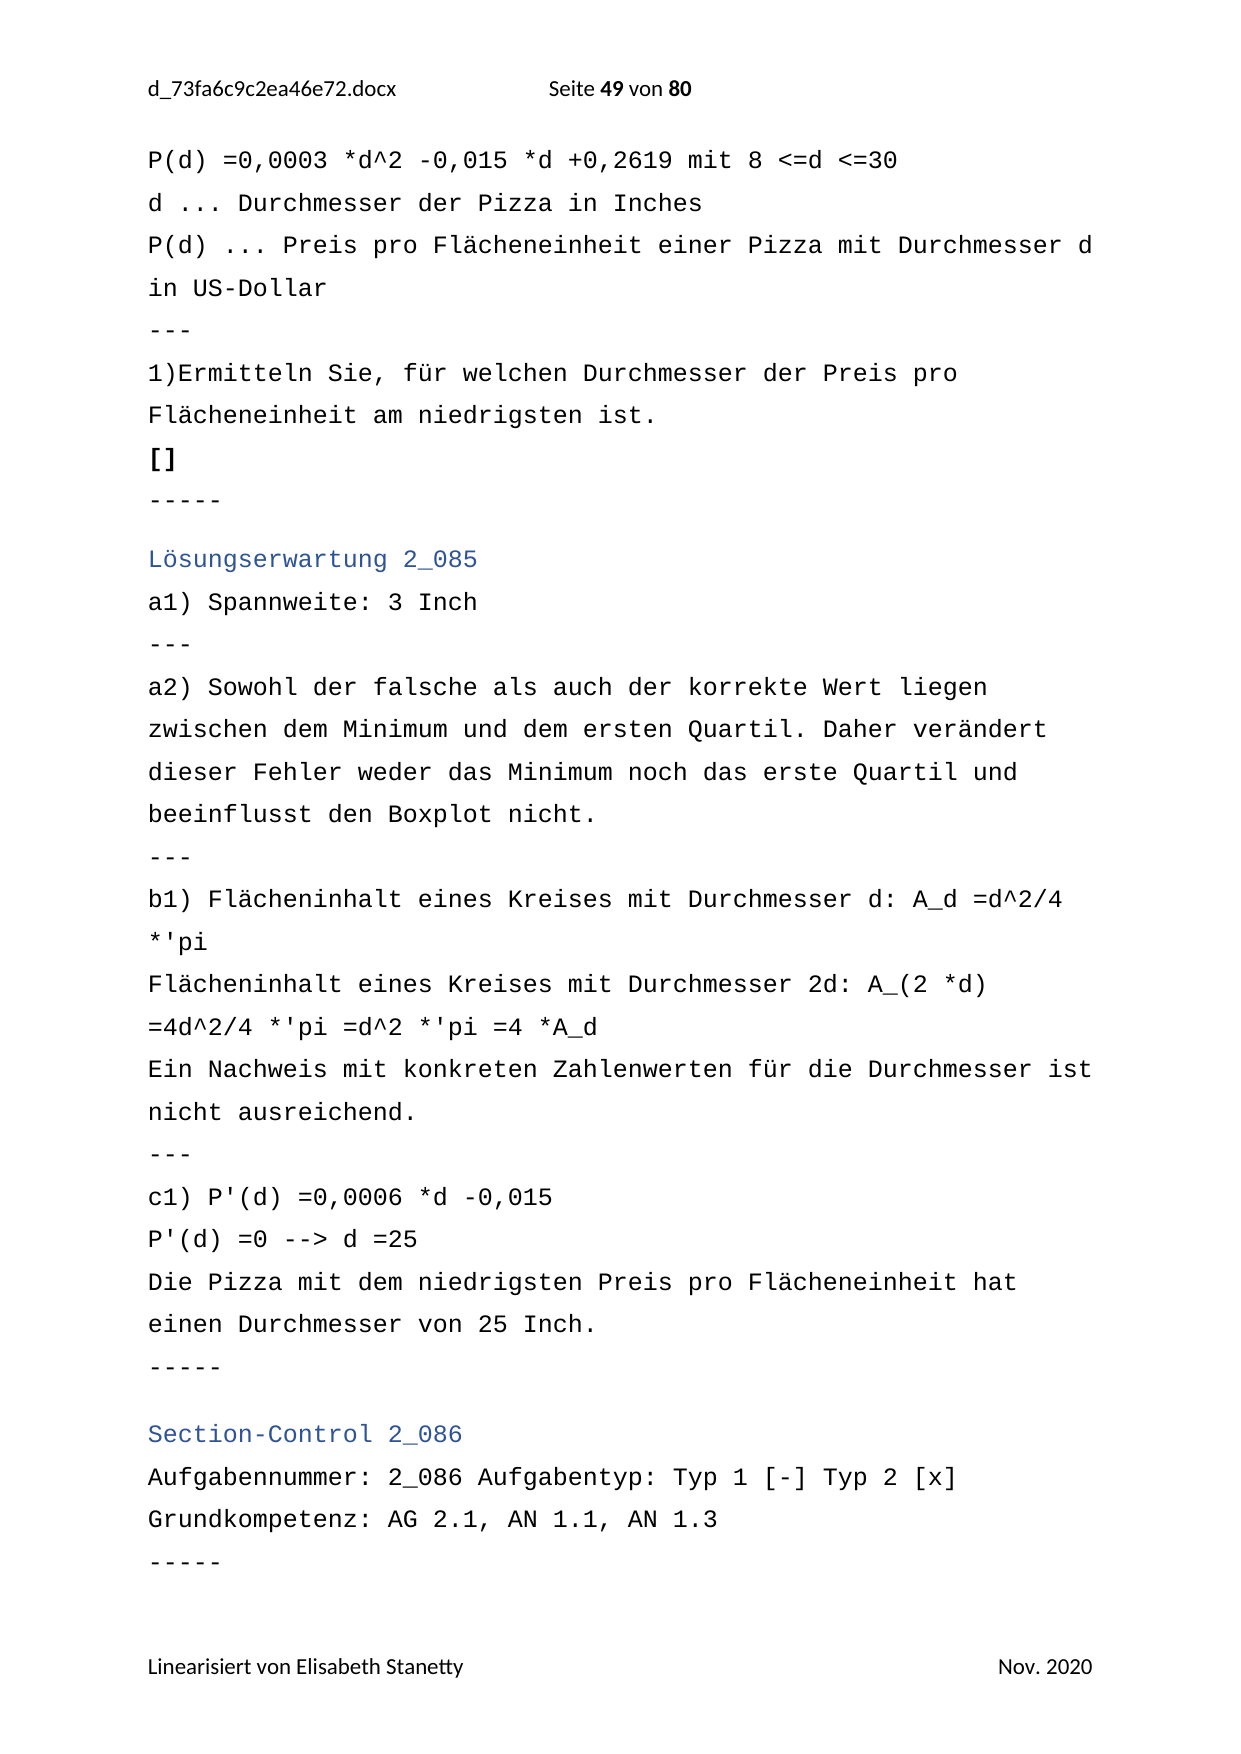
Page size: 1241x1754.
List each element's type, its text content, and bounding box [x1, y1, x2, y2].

text ----- [148, 1549, 1093, 1578]
text P(d) =0,0003 *d^2 -0,015 *d +0,2619 mit 8 <=d <=30 [148, 148, 1093, 176]
text [] [148, 445, 1093, 473]
text 1)Ermitteln Sie, für welchen Durchmesser der Preis pro Flächeneinheit am niedrigsten ist. [148, 360, 1093, 431]
text Die Pizza mit dem niedrigsten Preis pro Flächeneinheit hat einen Durchmesser von 25 Inch. [148, 1269, 1093, 1340]
text ----- [148, 1354, 1093, 1383]
text b1) Flächeninhalt eines Kreises mit Durchmesser d: A_d =d^2/4 *'pi [148, 887, 1093, 958]
text c1) P'(d) =0,0006 *d -0,015 [148, 1184, 1093, 1213]
subtitle Lösungserwartung 2_085 [148, 547, 1093, 575]
text Aufgabennummer: 2_086 Aufgabentyp: Typ 1 [-] Typ 2 [x] [148, 1464, 1093, 1493]
text P'(d) =0 --> d =25 [148, 1227, 1093, 1255]
text --- [148, 1142, 1093, 1170]
text P(d) ... Preis pro Flächeneinheit einer Pizza mit Durchmesser d in US-Dollar [148, 233, 1093, 303]
text Grundkompetenz: AG 2.1, AN 1.1, AN 1.3 [148, 1507, 1093, 1535]
text a1) Spannweite: 3 Inch [148, 589, 1093, 618]
subtitle Section-Control 2_086 [148, 1422, 1093, 1450]
text ----- [148, 488, 1093, 516]
text Flächeninhalt eines Kreises mit Durchmesser 2d: A_(2 *d) =4d^2/4 *'pi =d^2 *'pi =4 *A_d [148, 972, 1093, 1043]
text d ... Durchmesser der Pizza in Inches [148, 190, 1093, 218]
text --- [148, 844, 1093, 873]
text --- [148, 632, 1093, 660]
text Ein Nachweis mit konkreten Zahlenwerten für die Durchmesser ist nicht ausreichend. [148, 1057, 1093, 1128]
text --- [148, 318, 1093, 346]
text a2) Sowohl der falsche als auch der korrekte Wert liegen zwischen dem Minimum und dem ersten Quartil. Daher verändert dieser Fehler weder das Minimum noch das erste Quartil und beeinflusst den Boxplot nicht. [148, 674, 1093, 830]
